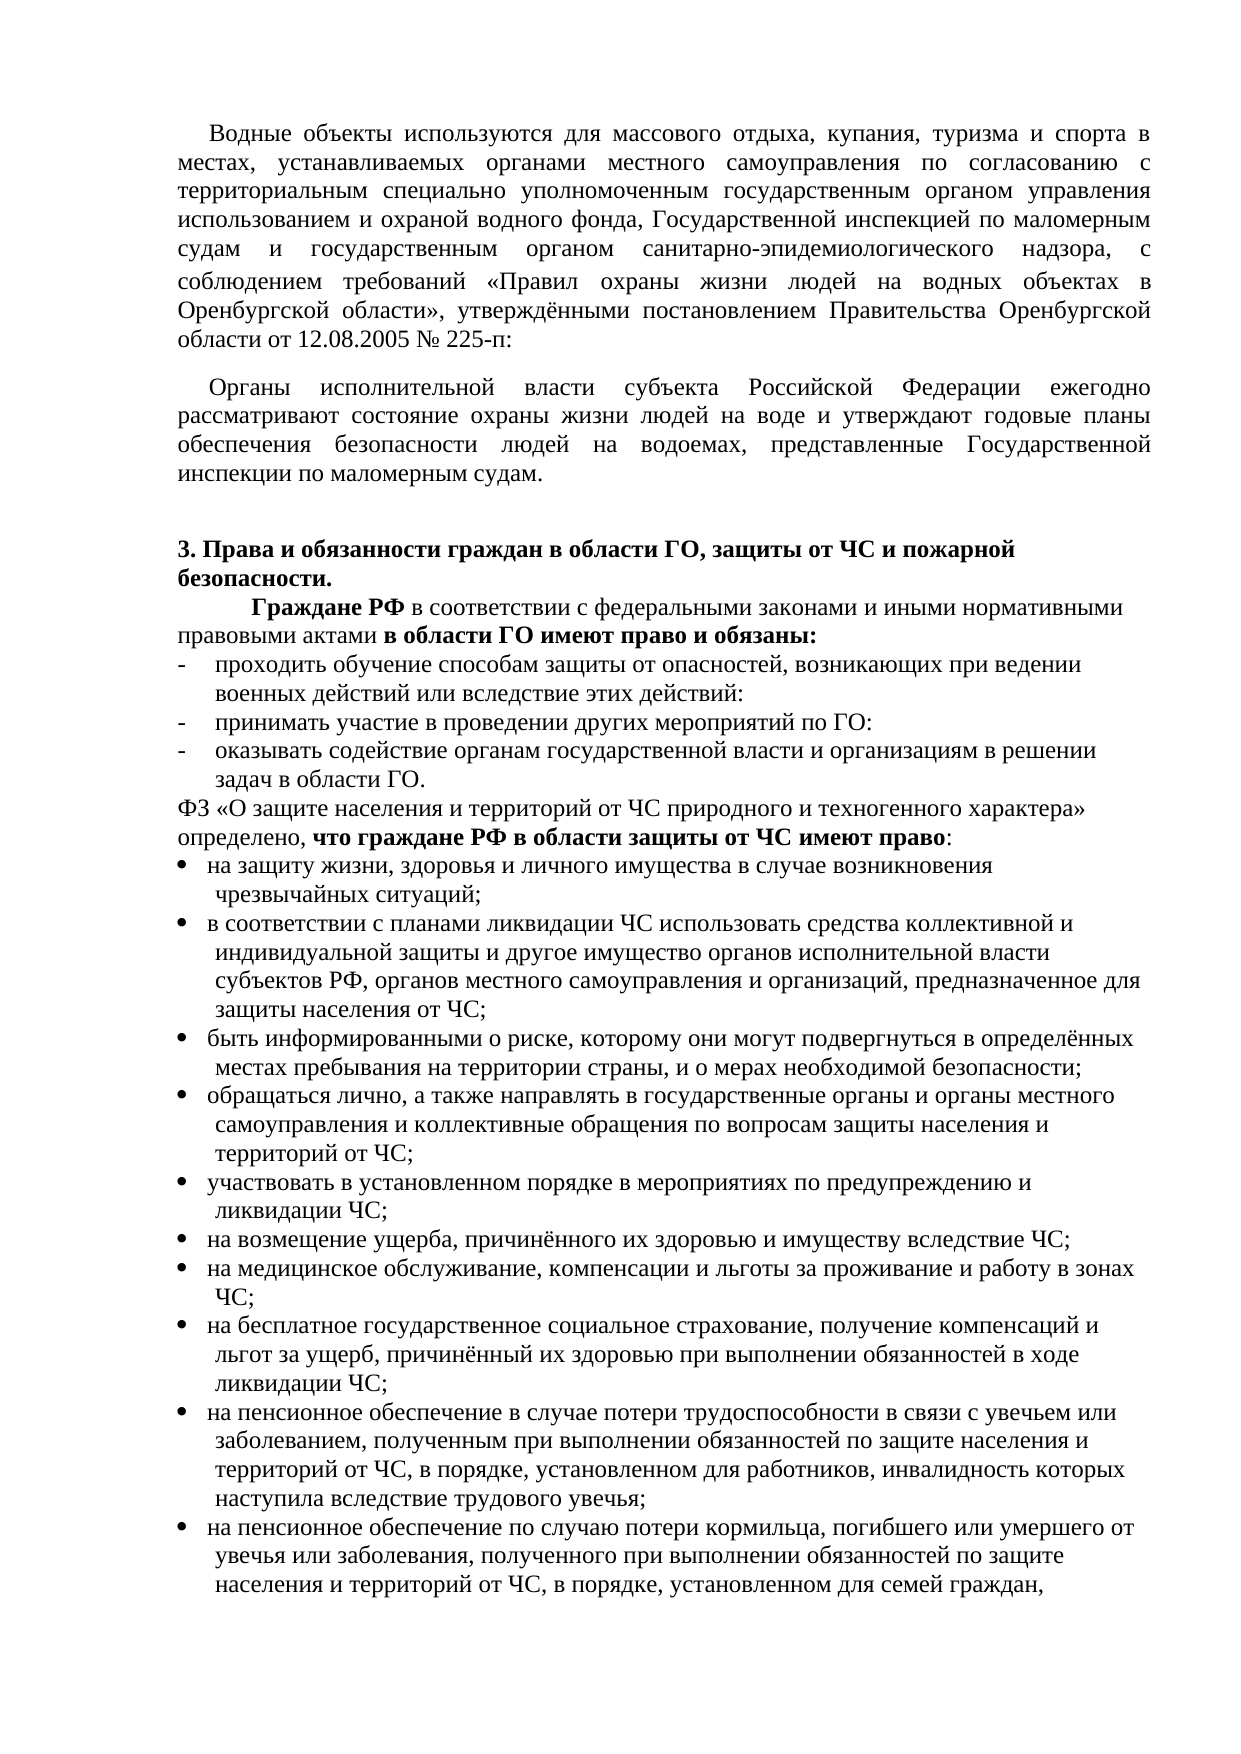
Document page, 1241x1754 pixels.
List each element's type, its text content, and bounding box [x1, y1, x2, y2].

list обращаться лично, а также направлять в государственные органы и органы местного самоуправления и коллективные обращения по вопросам защиты населения и территорий от ЧС; [177, 1080, 1152, 1167]
list проходить обучение способам защиты от опасностей, возникающих при ведении военных действий или вследствие этих действий: [177, 649, 1152, 707]
list на возмещение ущерба, причинённого их здоровью и имуществу вследствие ЧС; [177, 1224, 1152, 1253]
list участвовать в установленном порядке в мероприятиях по предупреждению и ликвидации ЧС; [177, 1167, 1152, 1224]
list на бесплатное государственное социальное страхование, получение компенсаций и льгот за ущерб, причинённый их здоровью при выполнении обязанностей в ходе ликвидации ЧС; [177, 1310, 1152, 1397]
list на медицинское обслуживание, компенсации и льготы за проживание и работу в зонах ЧС; [177, 1253, 1152, 1310]
text ФЗ «О защите населения и территорий от ЧС природного и техногенного характера» определено, что граждане РФ в области защиты от ЧС имеют право: [177, 793, 1152, 850]
list принимать участие в проведении других мероприятий по ГО: [177, 707, 1152, 735]
list в соответствии с планами ликвидации ЧС использовать средства коллективной и индивидуальной защиты и другое имущество органов исполнительной власти субъектов РФ, органов местного самоуправления и организаций, предназначенное для защиты населения от ЧС; [177, 908, 1152, 1023]
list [177, 1512, 1152, 1598]
text Органы исполнительной власти субъекта Российской Федерации ежегодно рассматривают состояние охраны жизни людей на воде и утверждают годовые планы обеспечения безопасности людей на водоемах, представленные Государственной инспекции по маломерным судам. [177, 372, 1152, 487]
list на защиту жизни, здоровья и личного имущества в случае возникновения чрезвычайных ситуаций; [177, 850, 1152, 908]
text 3. Права и обязанности граждан в области ГО, защиты от ЧС и пожарной безопасности. [177, 534, 1152, 592]
list оказывать содействие органам государственной власти и организациям в решении задач в области ГО. [177, 735, 1152, 793]
text Водные объекты используются для массового отдыха, купания, туризма и спорта в местах, устанавливаемых органами местного самоуправления по согласованию с территориальным специально уполномоченным государственным органом управления использованием и охраной водного фонда, Государственной инспекцией по маломерным судам и государственным органом санитарно-эпидемиологического надзора, с соблюдением требований «Правил охраны жизни людей на водных объектах в Оренбургской области», утверждёнными постановлением Правительства Оренбургской области от 12.08.2005 № 225-п: [177, 118, 1152, 353]
list быть информированными о риске, которому они могут подвергнуться в определённых местах пребывания на территории страны, и о мерах необходимой безопасности; [177, 1023, 1152, 1080]
text Граждане РФ в соответствии с федеральными законами и иными нормативными правовыми актами в области ГО имеют право и обязаны: [177, 592, 1152, 649]
list на пенсионное обеспечение в случае потери трудоспособности в связи с увечьем или заболеванием, полученным при выполнении обязанностей по защите населения и территорий от ЧС, в порядке, установленном для работников, инвалидность которых наступила вследствие трудового увечья; [177, 1397, 1152, 1512]
